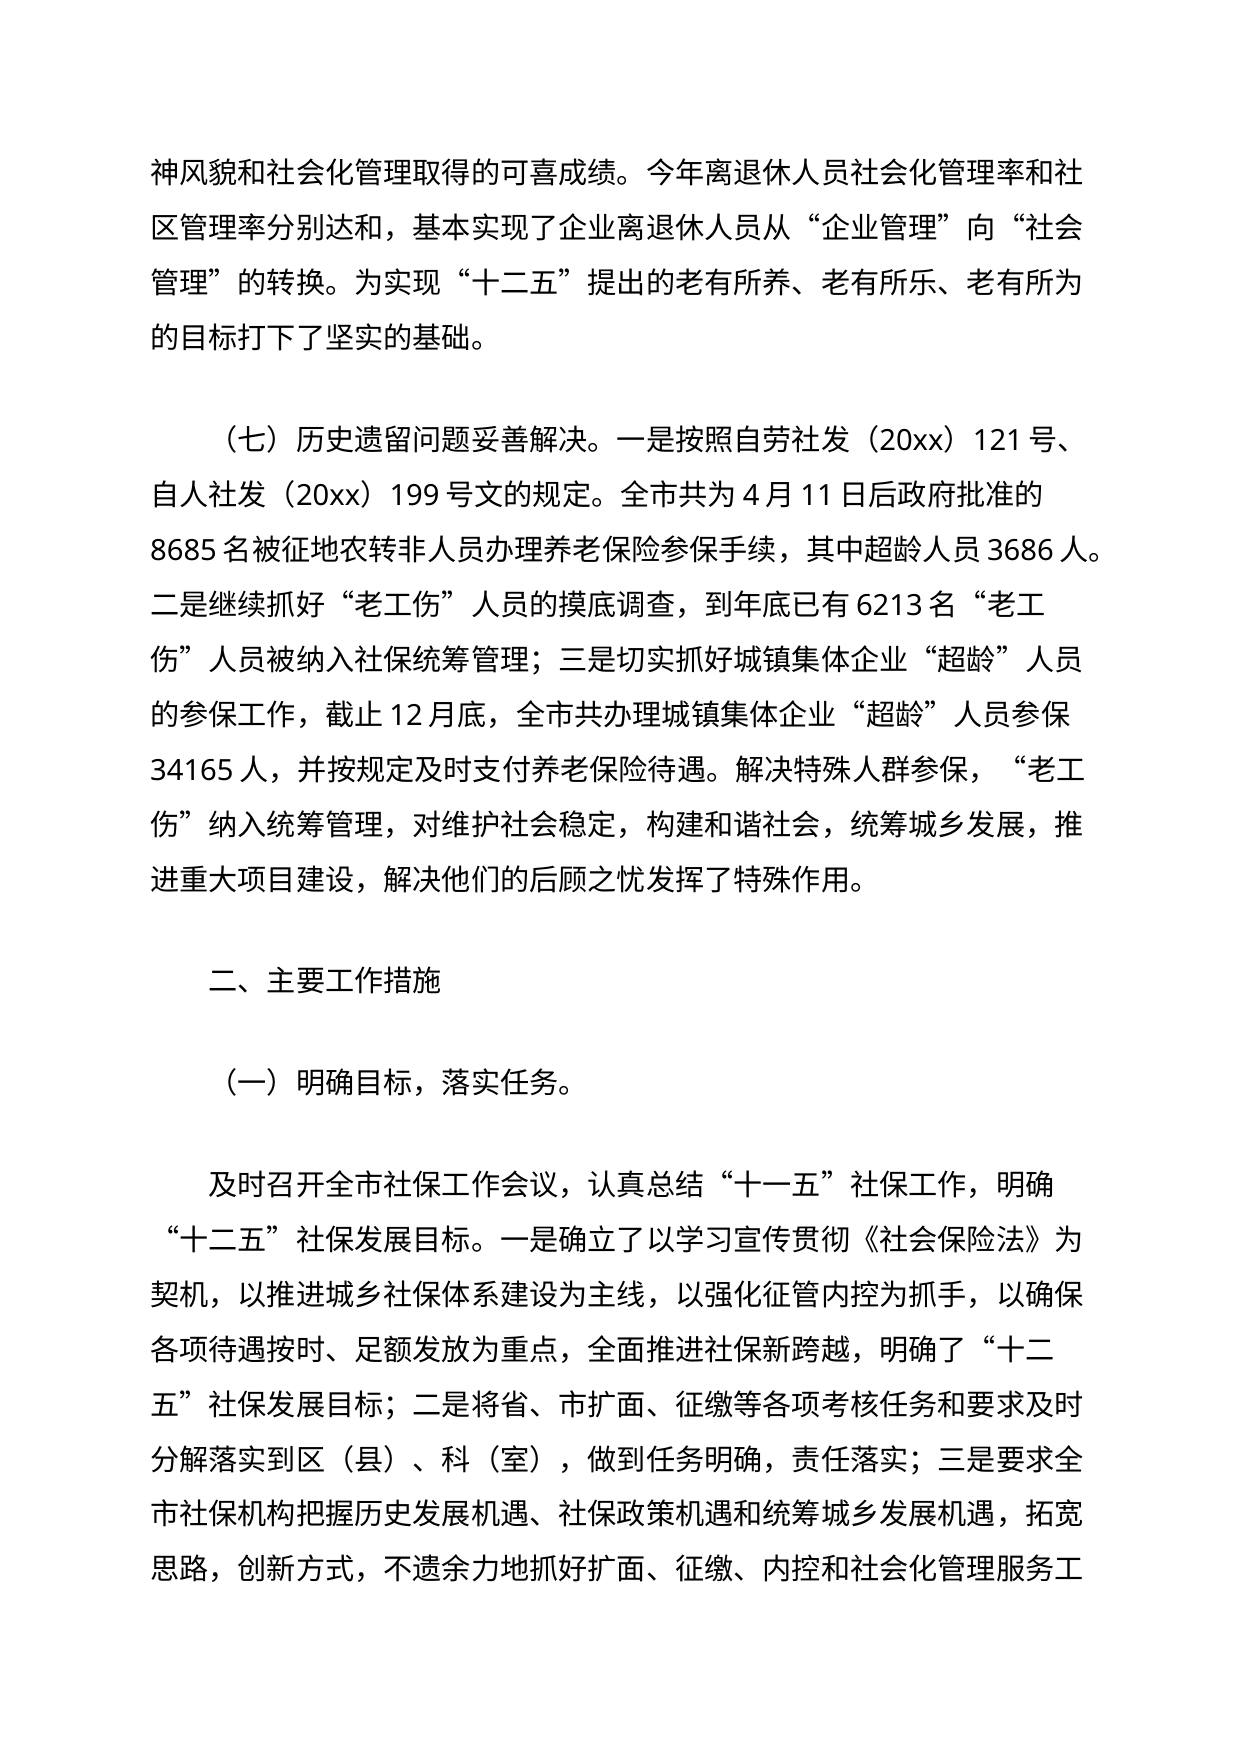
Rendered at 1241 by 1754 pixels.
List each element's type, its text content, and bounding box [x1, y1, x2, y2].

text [150, 1162, 1090, 1588]
text 二、主要工作措施 [150, 958, 1090, 1000]
text （一）明确目标，落实任务。 [150, 1060, 1090, 1102]
text （七）历史遗留问题妥善解决。一是按照自劳社发（20xx）121号、自人社发（20xx）199号文的规定。全市共为4月11日后政府批准的8685名被征地农转非人员办理养老保险参保手续，其中超龄人员3686人。二是继续抓好“老工伤”人员的摸底调查，到年底已有6213名“老工伤”人员被纳入社保统筹管理；三是切实抓好城镇集体企业“超龄”人员的参保工作，截止12月底，全市共办理城镇集体企业“超龄”人员参保34165人，并按规定及时支付养老保险待遇。解决特殊人群参保，“老工伤”纳入统筹管理，对维护社会稳定，构建和谐社会，统筹城乡发展，推进重大项目建设，解决他们的后顾之忧发挥了特殊作用。 [150, 416, 1090, 898]
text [150, 150, 1090, 357]
